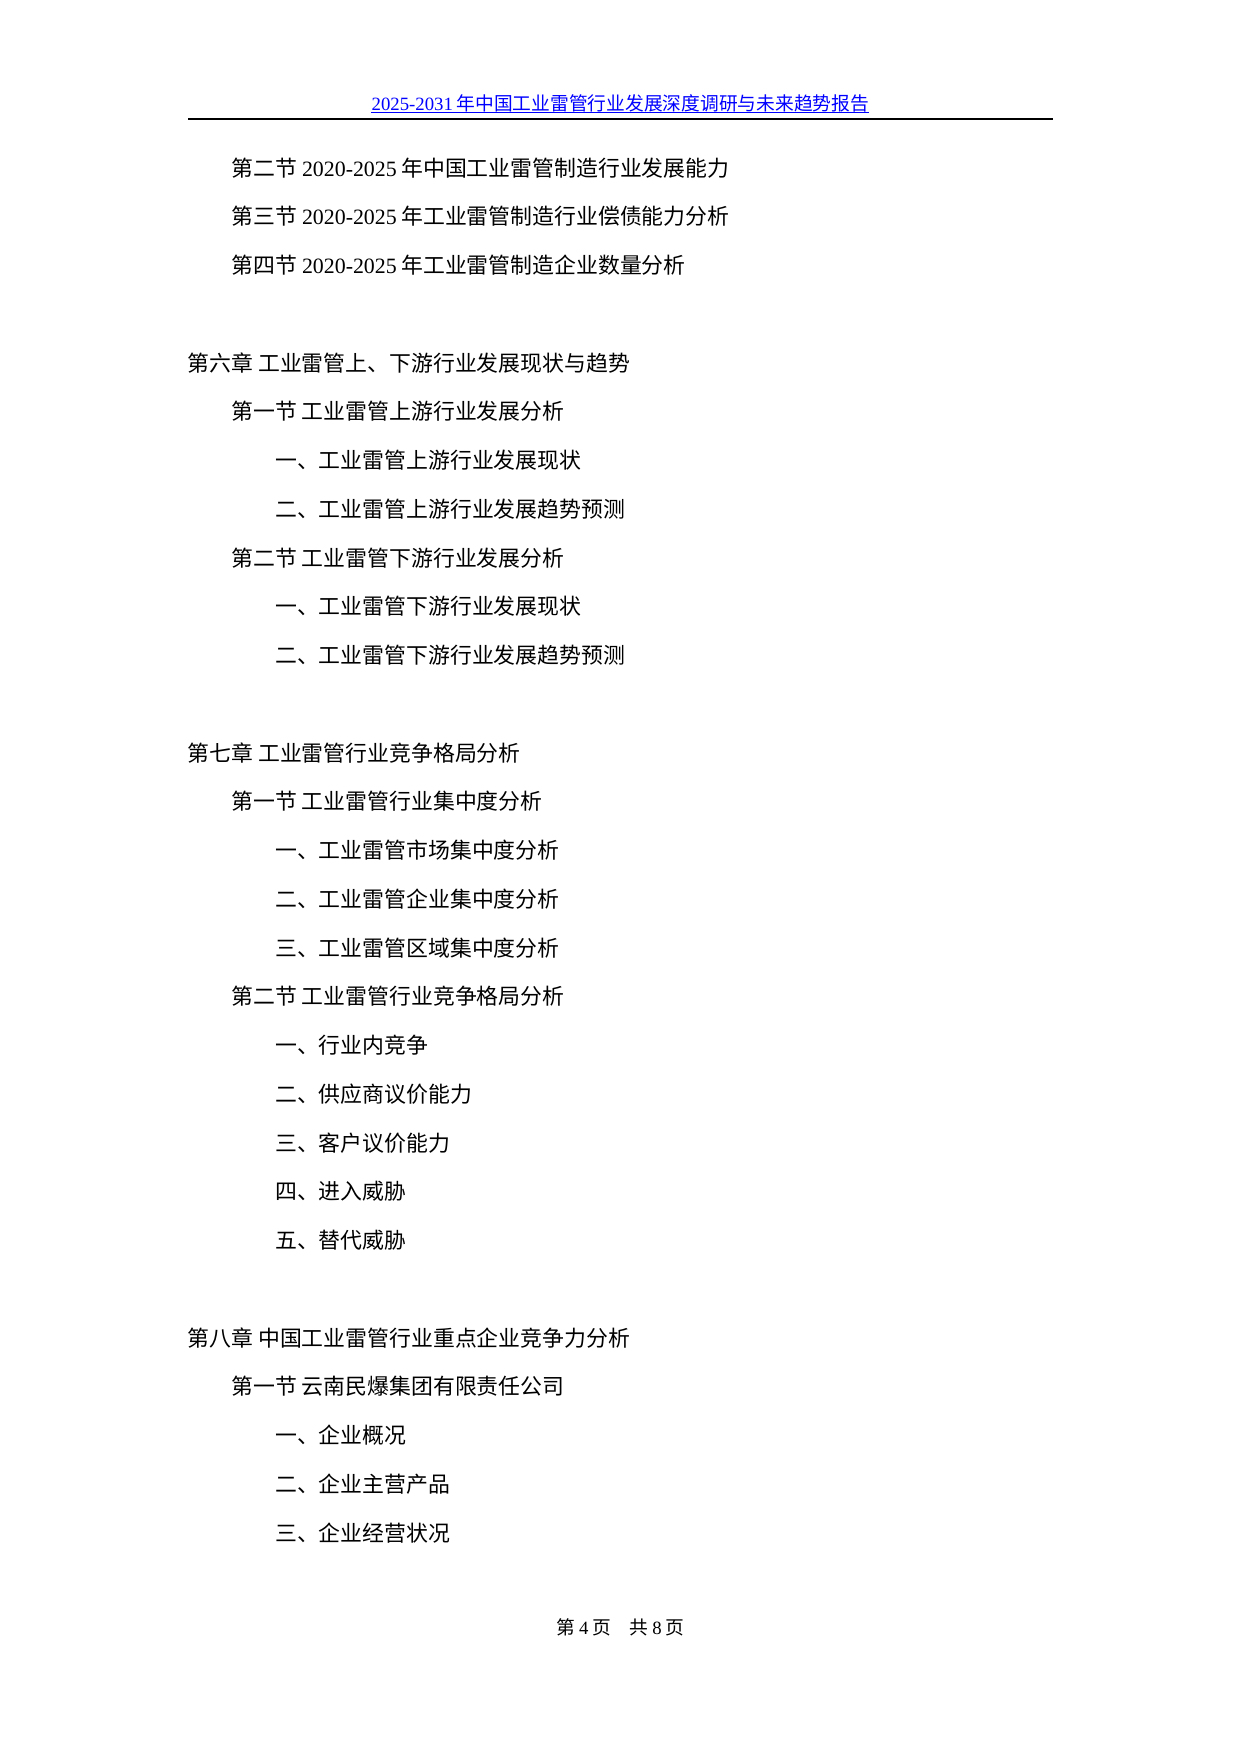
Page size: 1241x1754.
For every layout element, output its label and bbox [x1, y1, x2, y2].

text [187, 150, 1053, 1548]
